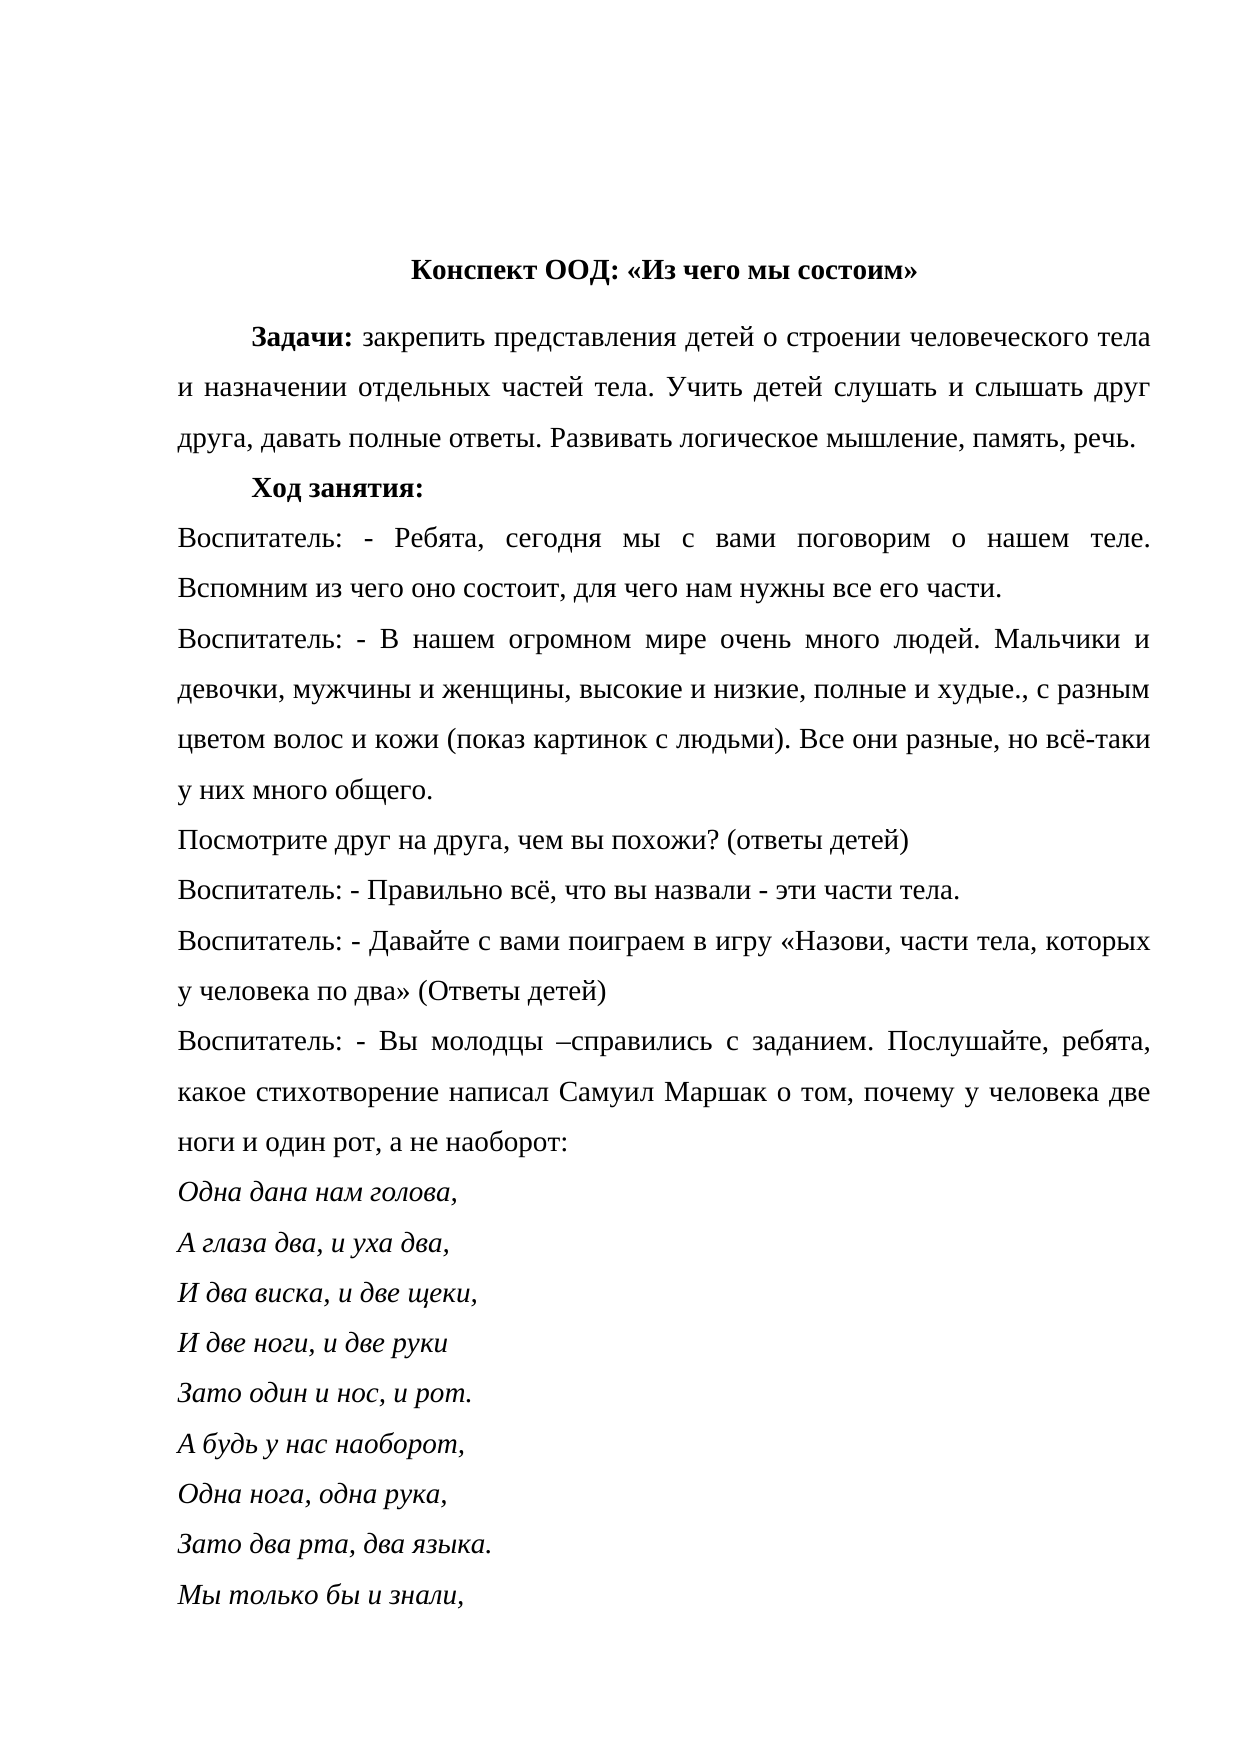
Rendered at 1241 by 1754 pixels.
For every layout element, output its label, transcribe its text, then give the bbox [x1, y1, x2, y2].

text Одна нога, одна рука, [177, 1476, 1152, 1510]
text Мы только бы и знали, [177, 1577, 1152, 1610]
text И два виска, и две щеки, [177, 1275, 1152, 1308]
text Одна дана нам голова, [177, 1174, 1152, 1208]
text Воспитатель: - Вы молодцы –справились с заданием. Послушайте, ребята, какое стихотворение написал Самуил Маршак о том, почему у человека две ноги и один рот, а не наоборот: [177, 1023, 1152, 1158]
text Воспитатель: - В нашем огромном мире очень много людей. Мальчики и девочки, мужчины и женщины, высокие и низкие, полные и худые., с разным цветом волос и кожи (показ картинок с людьми). Все они разные, но всё-таки у них много общего. [177, 621, 1152, 805]
text Задачи: закрепить представления детей о строении человеческого тела и назначении отдельных частей тела. Учить детей слушать и слышать друг друга, давать полные ответы. Развивать логическое мышление, память, речь. [177, 319, 1152, 453]
text Воспитатель: - Давайте с вами поиграем в игру «Назови, части тела, которых у человека по два» (Ответы детей) [177, 923, 1152, 1007]
text Ход занятия: [177, 470, 1152, 503]
text Зато два рта, два языка. [177, 1527, 1152, 1560]
text А будь у нас наоборот, [177, 1426, 1152, 1459]
text Посмотрите друг на друга, чем вы похожи? (ответы детей) [177, 822, 1152, 856]
text И две ноги, и две руки [177, 1325, 1152, 1359]
text А глаза два, и уха два, [177, 1225, 1152, 1258]
text Воспитатель: - Правильно всё, что вы назвали - эти части тела. [177, 872, 1152, 906]
text Конспект ООД: «Из чего мы состоим» [177, 252, 1152, 286]
text Воспитатель: - Ребята, сегодня мы с вами поговорим о нашем теле. Вспомним из чего оно состоит, для чего нам нужны все его части. [177, 520, 1152, 604]
text Зато один и нос, и рот. [177, 1376, 1152, 1409]
